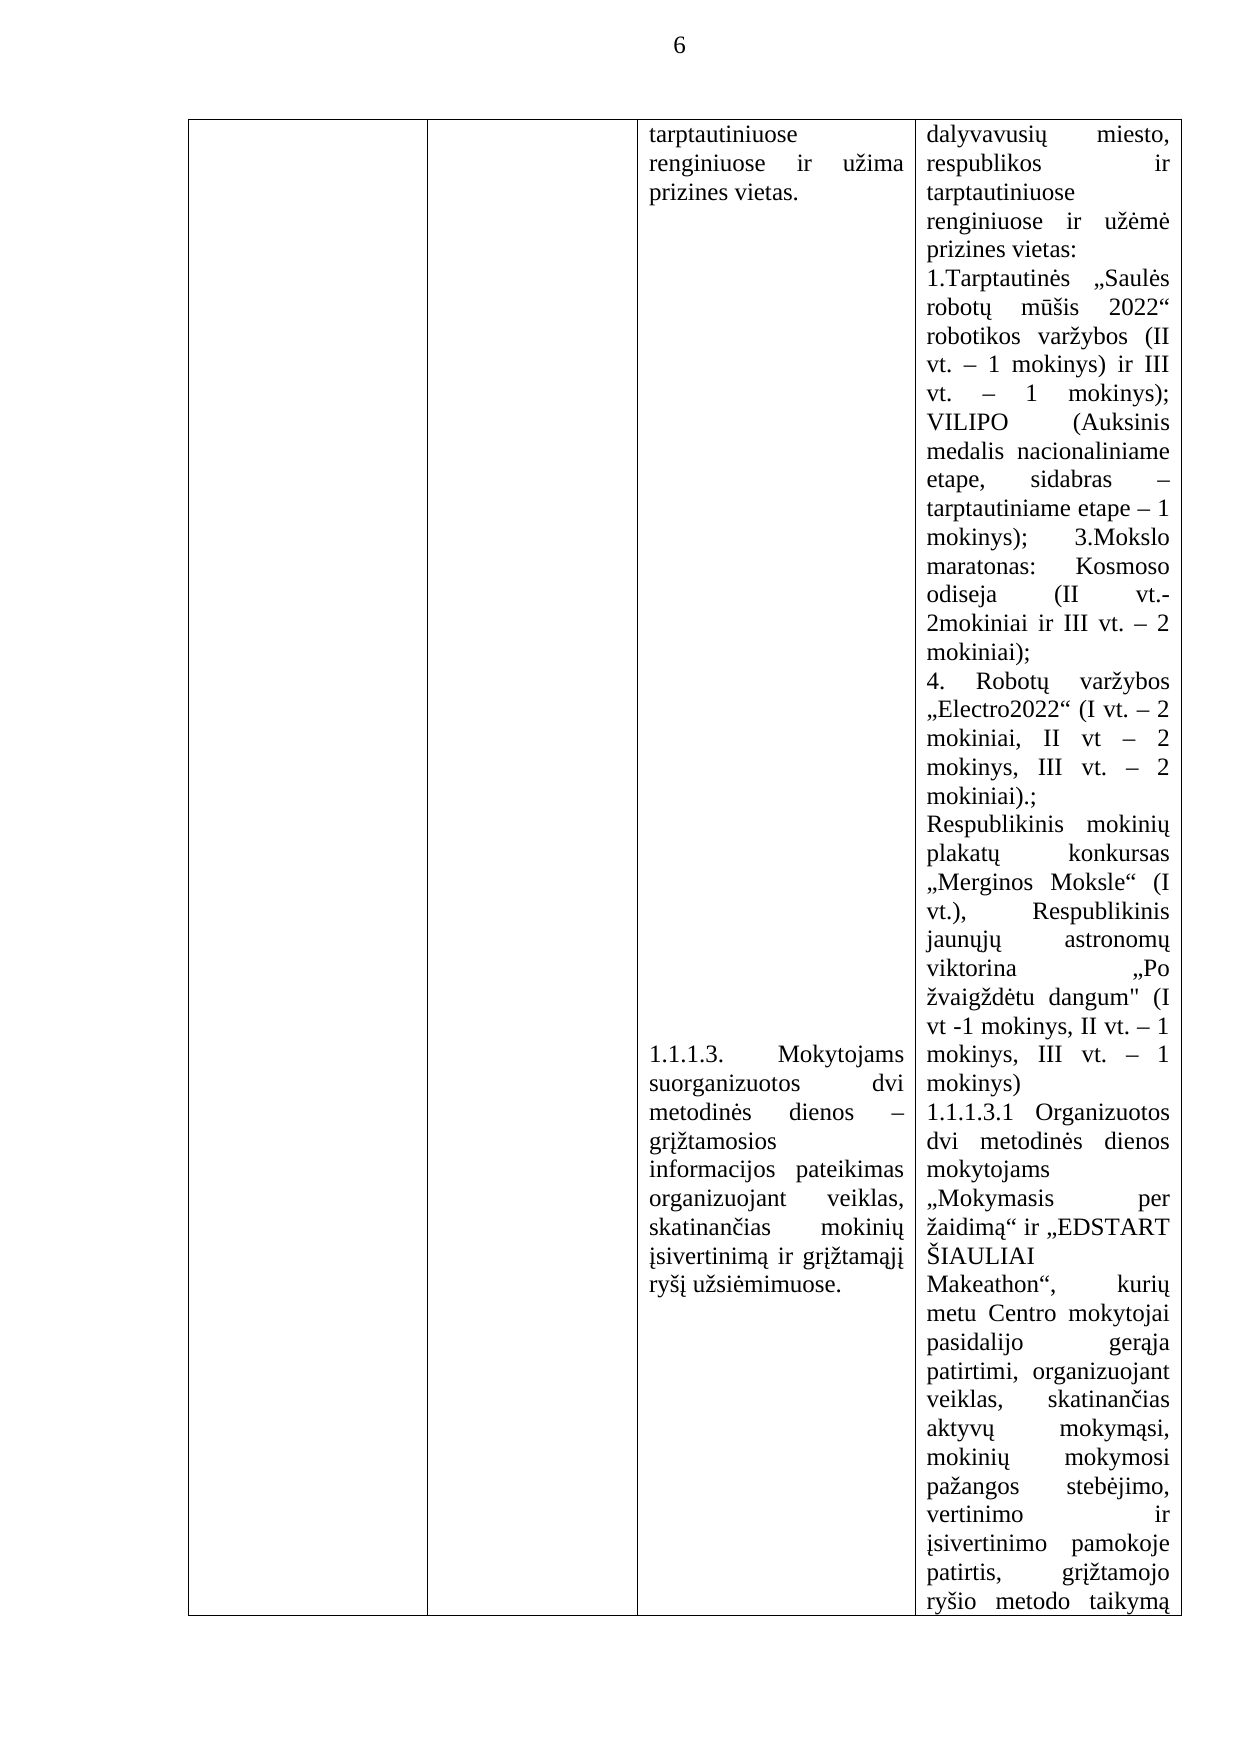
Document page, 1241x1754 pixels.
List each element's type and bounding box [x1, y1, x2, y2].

table_cell [428, 120, 637, 1614]
table_cell [189, 120, 427, 1614]
table_cell [638, 120, 915, 1614]
table_cell [916, 120, 1181, 1614]
